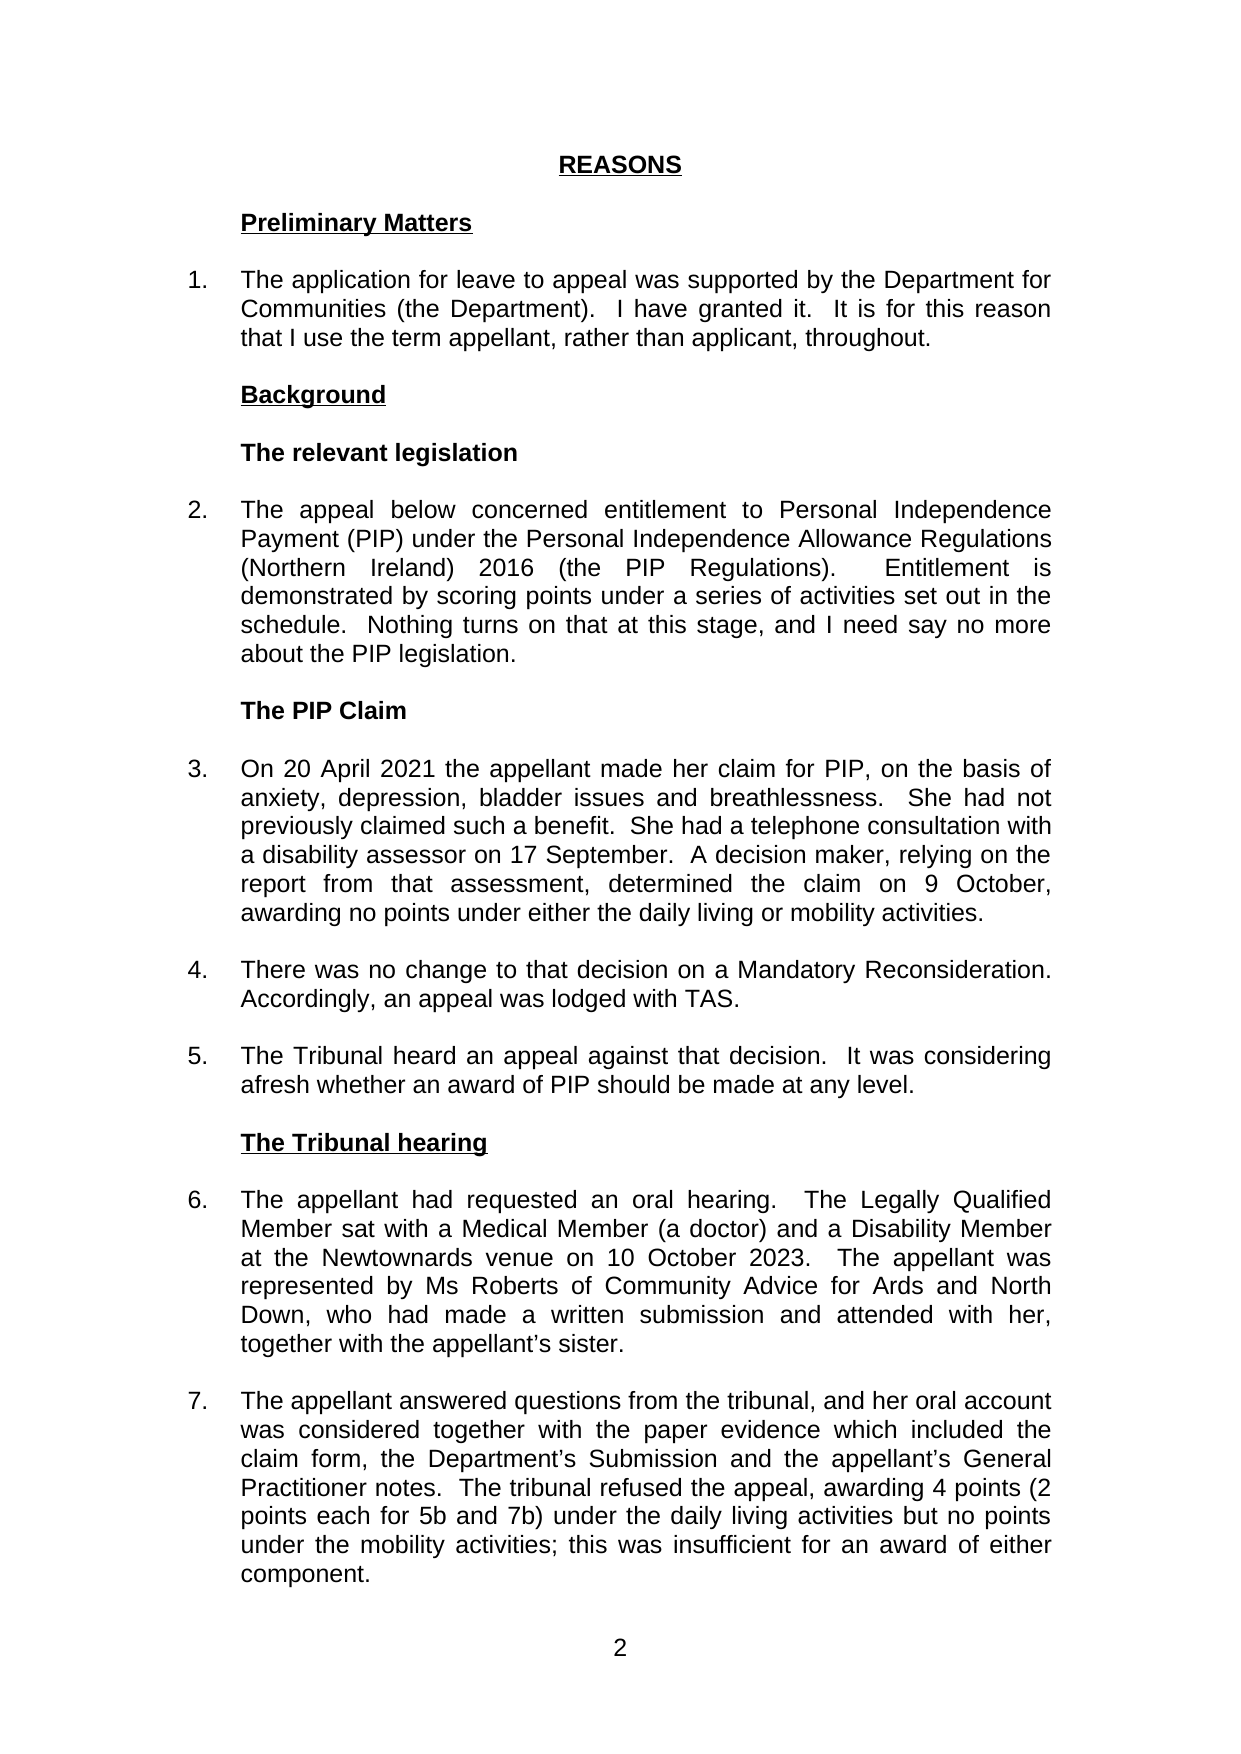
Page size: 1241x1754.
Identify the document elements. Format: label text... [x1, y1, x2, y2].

text 4. There was no change to that decision on a Mandatory Reconsideration. Accordingly, an appeal was lodged with TAS. [187, 955, 1053, 1012]
text 5. The Tribunal heard an appeal against that decision. It was considering afresh whether an award of PIP should be made at any level. [187, 1041, 1053, 1099]
text Preliminary Matters [187, 207, 1053, 236]
text REASONS [187, 150, 1053, 179]
text The Tribunal hearing [187, 1127, 1053, 1156]
text 2. The appeal below concerned entitlement to Personal Independence Payment (PIP) under the Personal Independence Allowance Regulations (Northern Ireland) 2016 (the PIP Regulations). Entitlement is demonstrated by scoring points under a series of activities set out in the schedule. Nothing turns on that at this stage, and I need say no more about the PIP legislation. [187, 495, 1053, 667]
text 3. On 20 April 2021 the appellant made her claim for PIP, on the basis of anxiety, depression, bladder issues and breathlessness. She had not previously claimed such a benefit. She had a telephone consultation with a disability assessor on 17 September. A decision maker, relying on the report from that assessment, determined the claim on 9 October, awarding no points under either the daily living or mobility activities. [187, 754, 1053, 926]
text 7. The appellant answered questions from the tribunal, and her oral account was considered together with the paper evidence which included the claim form, the Department’s Submission and the appellant’s General Practitioner notes. The tribunal refused the appeal, awarding 4 points (2 points each for 5b and 7b) under the daily living activities but no points under the mobility activities; this was insufficient for an award of either component. [187, 1386, 1053, 1587]
text The relevant legislation [187, 437, 1053, 466]
text 6. The appellant had requested an oral hearing. The Legally Qualified Member sat with a Medical Member (a doctor) and a Disability Member at the Newtownards venue on 10 October 2023. The appellant was represented by Ms Roberts of Community Advice for Ards and North Down, who had made a written submission and attended with her, together with the appellant’s sister. [187, 1185, 1053, 1357]
text Background [187, 380, 1053, 409]
text 1. The application for leave to appeal was supported by the Department for Communities (the Department). I have granted it. It is for this reason that I use the term appellant, rather than applicant, throughout. [187, 265, 1053, 351]
text The PIP Claim [187, 696, 1053, 725]
